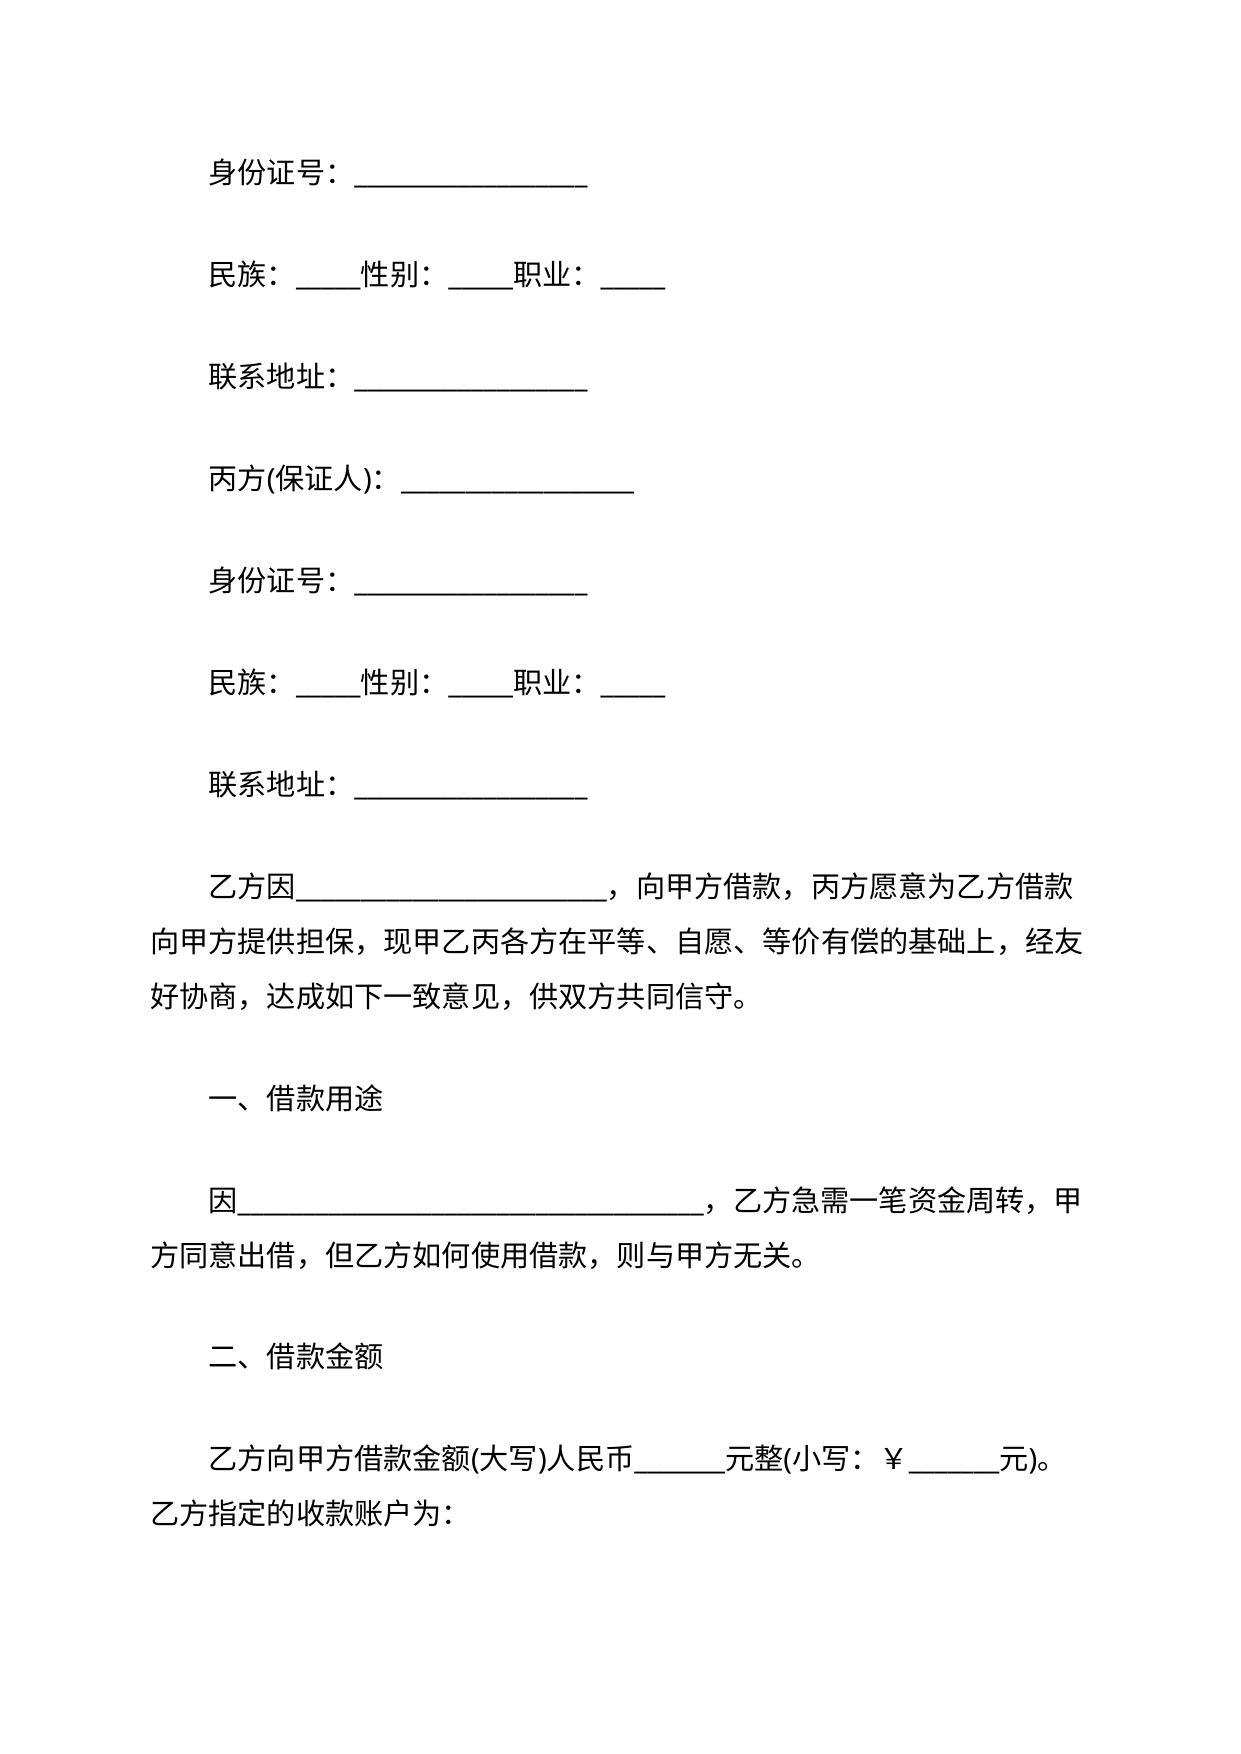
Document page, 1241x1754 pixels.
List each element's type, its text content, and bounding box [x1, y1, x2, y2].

text 一、借款用途 [150, 1076, 1090, 1118]
text 乙方因________________________，向甲方借款，丙方愿意为乙方借款向甲方提供担保，现甲乙丙各方在平等、自愿、等价有偿的基础上，经友好协商，达成如下一致意见，供双方共同信守。 [150, 864, 1090, 1016]
text 乙方向甲方借款金额(大写)人民币_______元整(小写：￥_______元)。乙方指定的收款账户为： [150, 1436, 1090, 1533]
text 因____________________________________，乙方急需一笔资金周转，甲方同意出借，但乙方如何使用借款，则与甲方无关。 [150, 1177, 1090, 1274]
text 民族：_____性别：_____职业：_____ [150, 252, 1090, 294]
text 丙方(保证人)：__________________ [150, 456, 1090, 498]
text 民族：_____性别：_____职业：_____ [150, 660, 1090, 702]
text 身份证号：__________________ [150, 558, 1090, 600]
text 二、借款金额 [150, 1334, 1090, 1376]
text 身份证号：__________________ [150, 150, 1090, 192]
text 联系地址：__________________ [150, 762, 1090, 804]
text 联系地址：__________________ [150, 354, 1090, 396]
